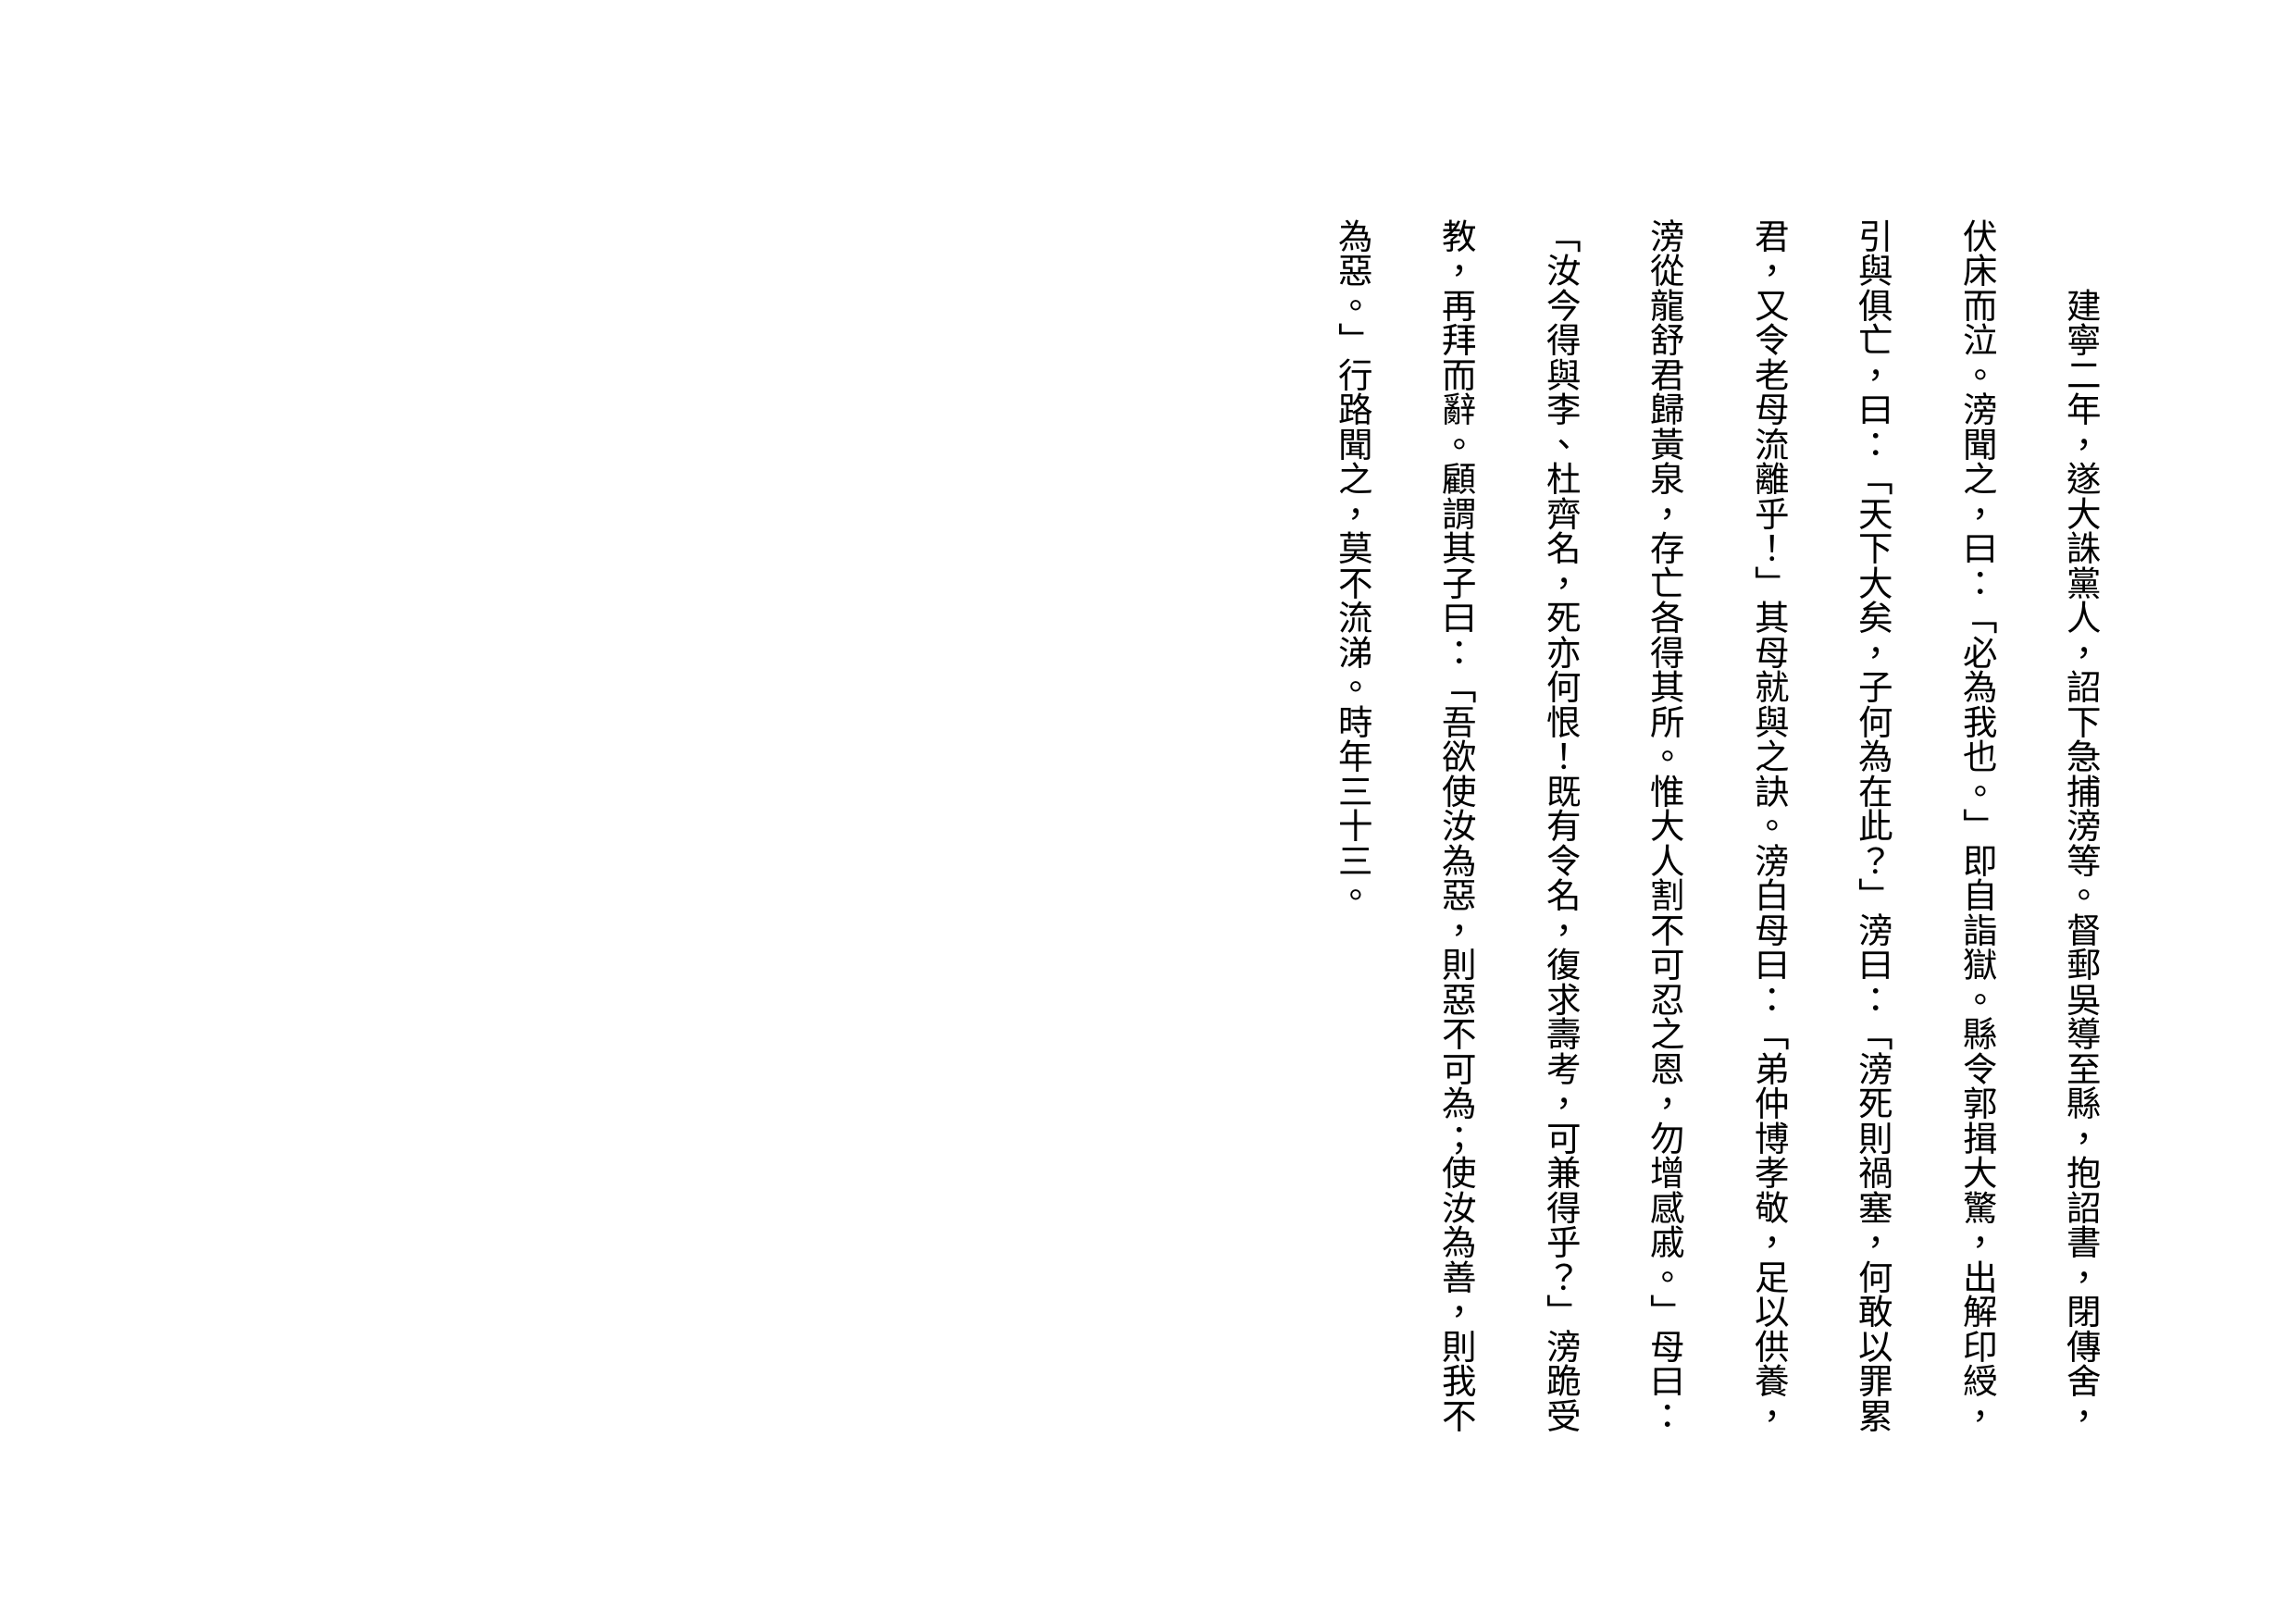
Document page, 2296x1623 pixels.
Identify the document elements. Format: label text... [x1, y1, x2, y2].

text 建寧二年，遂大誅黨人，詔下急捕滂等。督郵吳導至縣，抱詔書，閉傳舍，伏床而泣。滂聞之，曰：「必為我也。」即自詣獄。縣令郭揖大驚，出解印綬，引與俱亡，曰：「天下大矣，子何為在此？」滂曰：「滂死則禍塞，何敢以罪累君，又令老母流離乎！」其母就與之訣。滂白母曰：「弟仲博孝敬，足以供養，滂從龍舒君歸黃泉，存亡各得其所。惟大人割不可忍之恩，勿增感戚。」母曰：「汝今得與李、杜齊名，死亦何恨！既有令名，復求壽考，可兼得乎？」滂跪受教，再拜而辭。顧謂其子曰：「吾欲使汝為惡，則惡不可為；使汝為善，則我不為惡。」行路聞之，莫不流涕。時年三十三。 [1322, 218, 2119, 1443]
